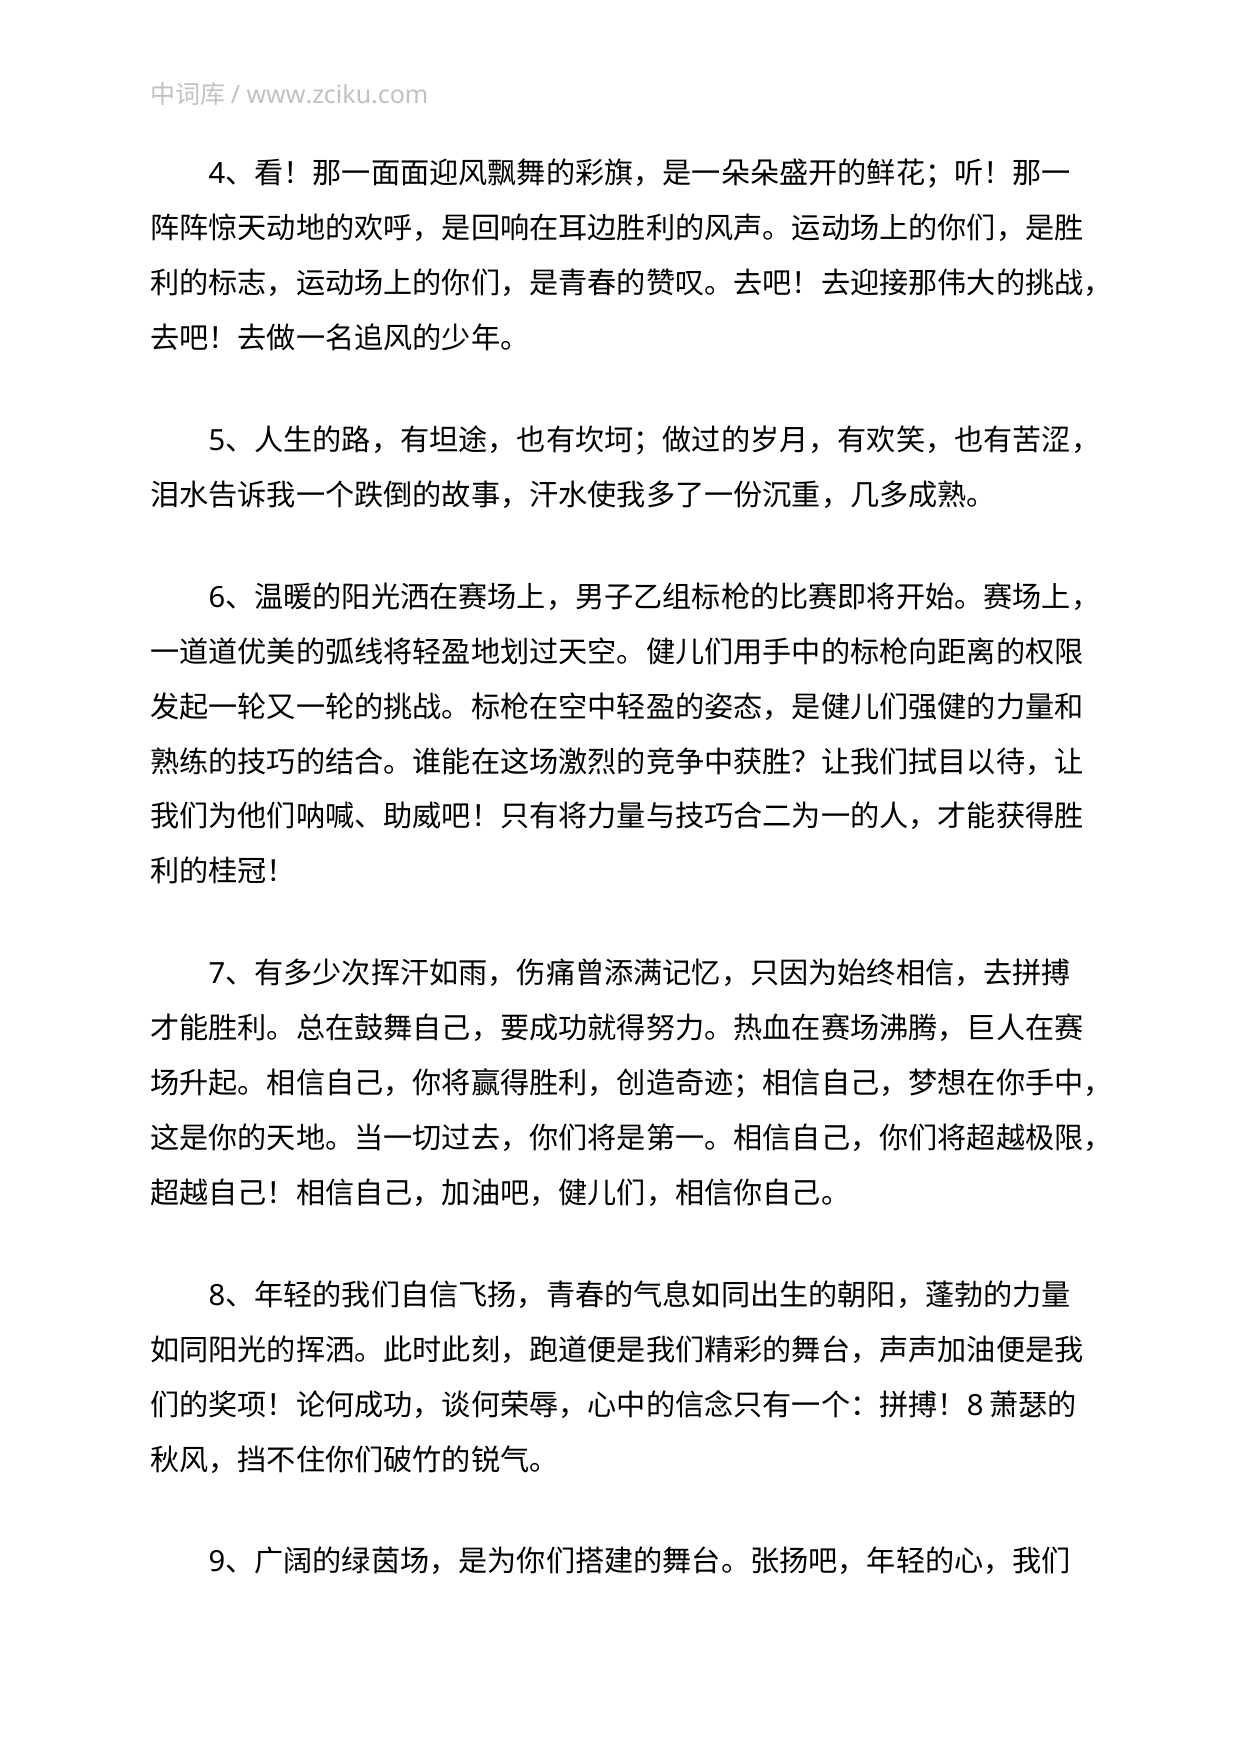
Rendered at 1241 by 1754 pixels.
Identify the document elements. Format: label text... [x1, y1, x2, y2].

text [150, 1538, 1090, 1580]
text 6、温暖的阳光洒在赛场上，男子乙组标枪的比赛即将开始。赛场上，一道道优美的弧线将轻盈地划过天空。健儿们用手中的标枪向距离的权限发起一轮又一轮的挑战。标枪在空中轻盈的姿态，是健儿们强健的力量和熟练的技巧的结合。谁能在这场激烈的竞争中获胜？让我们拭目以待，让我们为他们呐喊、助威吧！只有将力量与技巧合二为一的人，才能获得胜利的桂冠！ [150, 573, 1090, 890]
text 4、看！那一面面迎风飘舞的彩旗，是一朵朵盛开的鲜花；听！那一阵阵惊天动地的欢呼，是回响在耳边胜利的风声。运动场上的你们，是胜利的标志，运动场上的你们，是青春的赞叹。去吧！去迎接那伟大的挑战，去吧！去做一名追风的少年。 [150, 150, 1090, 357]
text 7、有多少次挥汗如雨，伤痛曾添满记忆，只因为始终相信，去拼搏才能胜利。总在鼓舞自己，要成功就得努力。热血在赛场沸腾，巨人在赛场升起。相信自己，你将赢得胜利，创造奇迹；相信自己，梦想在你手中，这是你的天地。当一切过去，你们将是第一。相信自己，你们将超越极限，超越自己！相信自己，加油吧，健儿们，相信你自己。 [150, 950, 1090, 1212]
text 8、年轻的我们自信飞扬，青春的气息如同出生的朝阳，蓬勃的力量如同阳光的挥洒。此时此刻，跑道便是我们精彩的舞台，声声加油便是我们的奖项！论何成功，谈何荣辱，心中的信念只有一个：拼搏！8萧瑟的秋风，挡不住你们破竹的锐气。 [150, 1271, 1090, 1478]
text 5、人生的路，有坦途，也有坎坷；做过的岁月，有欢笑，也有苦涩，泪水告诉我一个跌倒的故事，汗水使我多了一份沉重，几多成熟。 [150, 417, 1090, 514]
